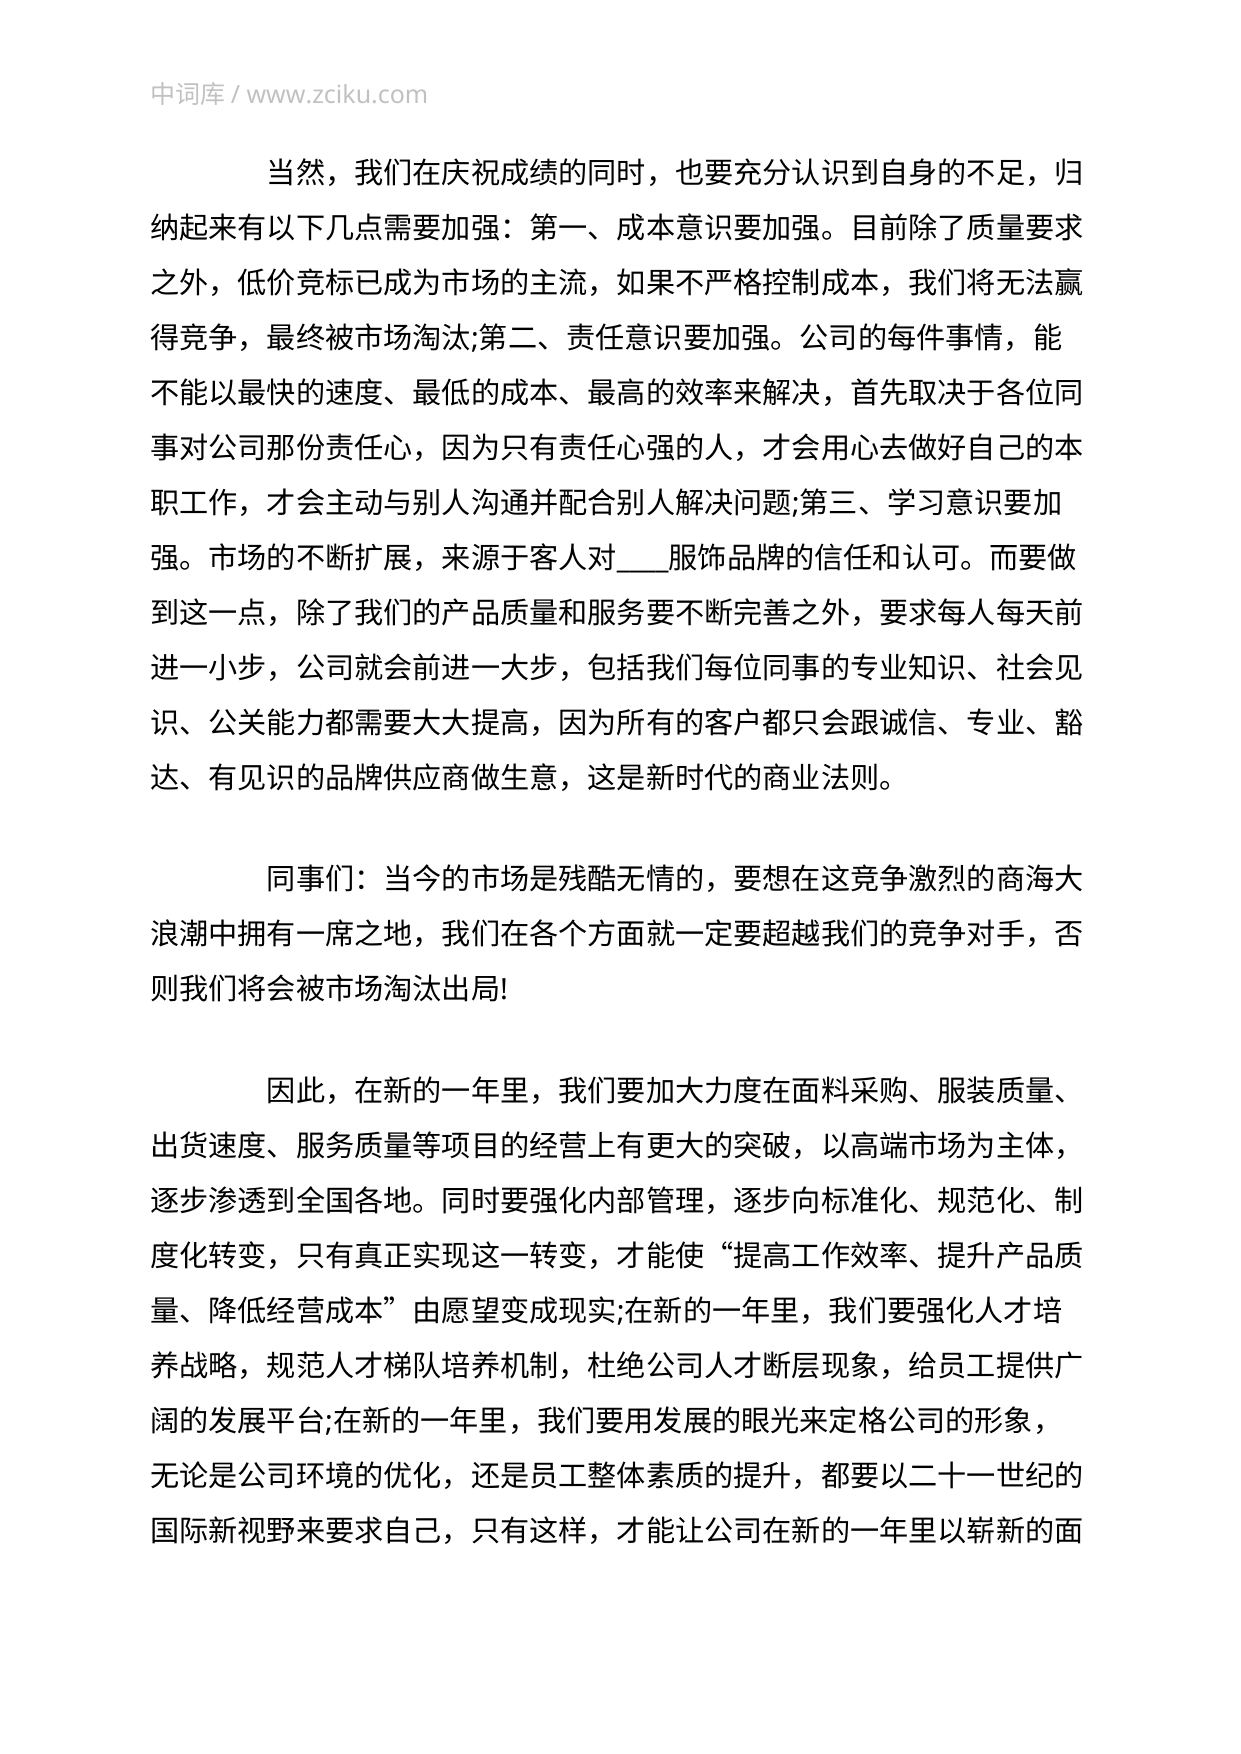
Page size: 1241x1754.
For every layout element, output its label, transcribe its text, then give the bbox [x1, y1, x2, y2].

text 当然，我们在庆祝成绩的同时，也要充分认识到自身的不足，归纳起来有以下几点需要加强：第一、成本意识要加强。目前除了质量要求之外，低价竞标已成为市场的主流，如果不严格控制成本，我们将无法赢得竞争，最终被市场淘汰;第二、责任意识要加强。公司的每件事情，能不能以最快的速度、最低的成本、最高的效率来解决，首先取决于各位同事对公司那份责任心，因为只有责任心强的人，才会用心去做好自己的本职工作，才会主动与别人沟通并配合别人解决问题;第三、学习意识要加强。市场的不断扩展，来源于客人对____服饰品牌的信任和认可。而要做到这一点，除了我们的产品质量和服务要不断完善之外，要求每人每天前进一小步，公司就会前进一大步，包括我们每位同事的专业知识、社会见识、公关能力都需要大大提高，因为所有的客户都只会跟诚信、专业、豁达、有见识的品牌供应商做生意，这是新时代的商业法则。 [150, 150, 1090, 796]
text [150, 1068, 1090, 1549]
text 同事们：当今的市场是残酷无情的，要想在这竞争激烈的商海大浪潮中拥有一席之地，我们在各个方面就一定要超越我们的竞争对手，否则我们将会被市场淘汰出局! [150, 856, 1090, 1008]
